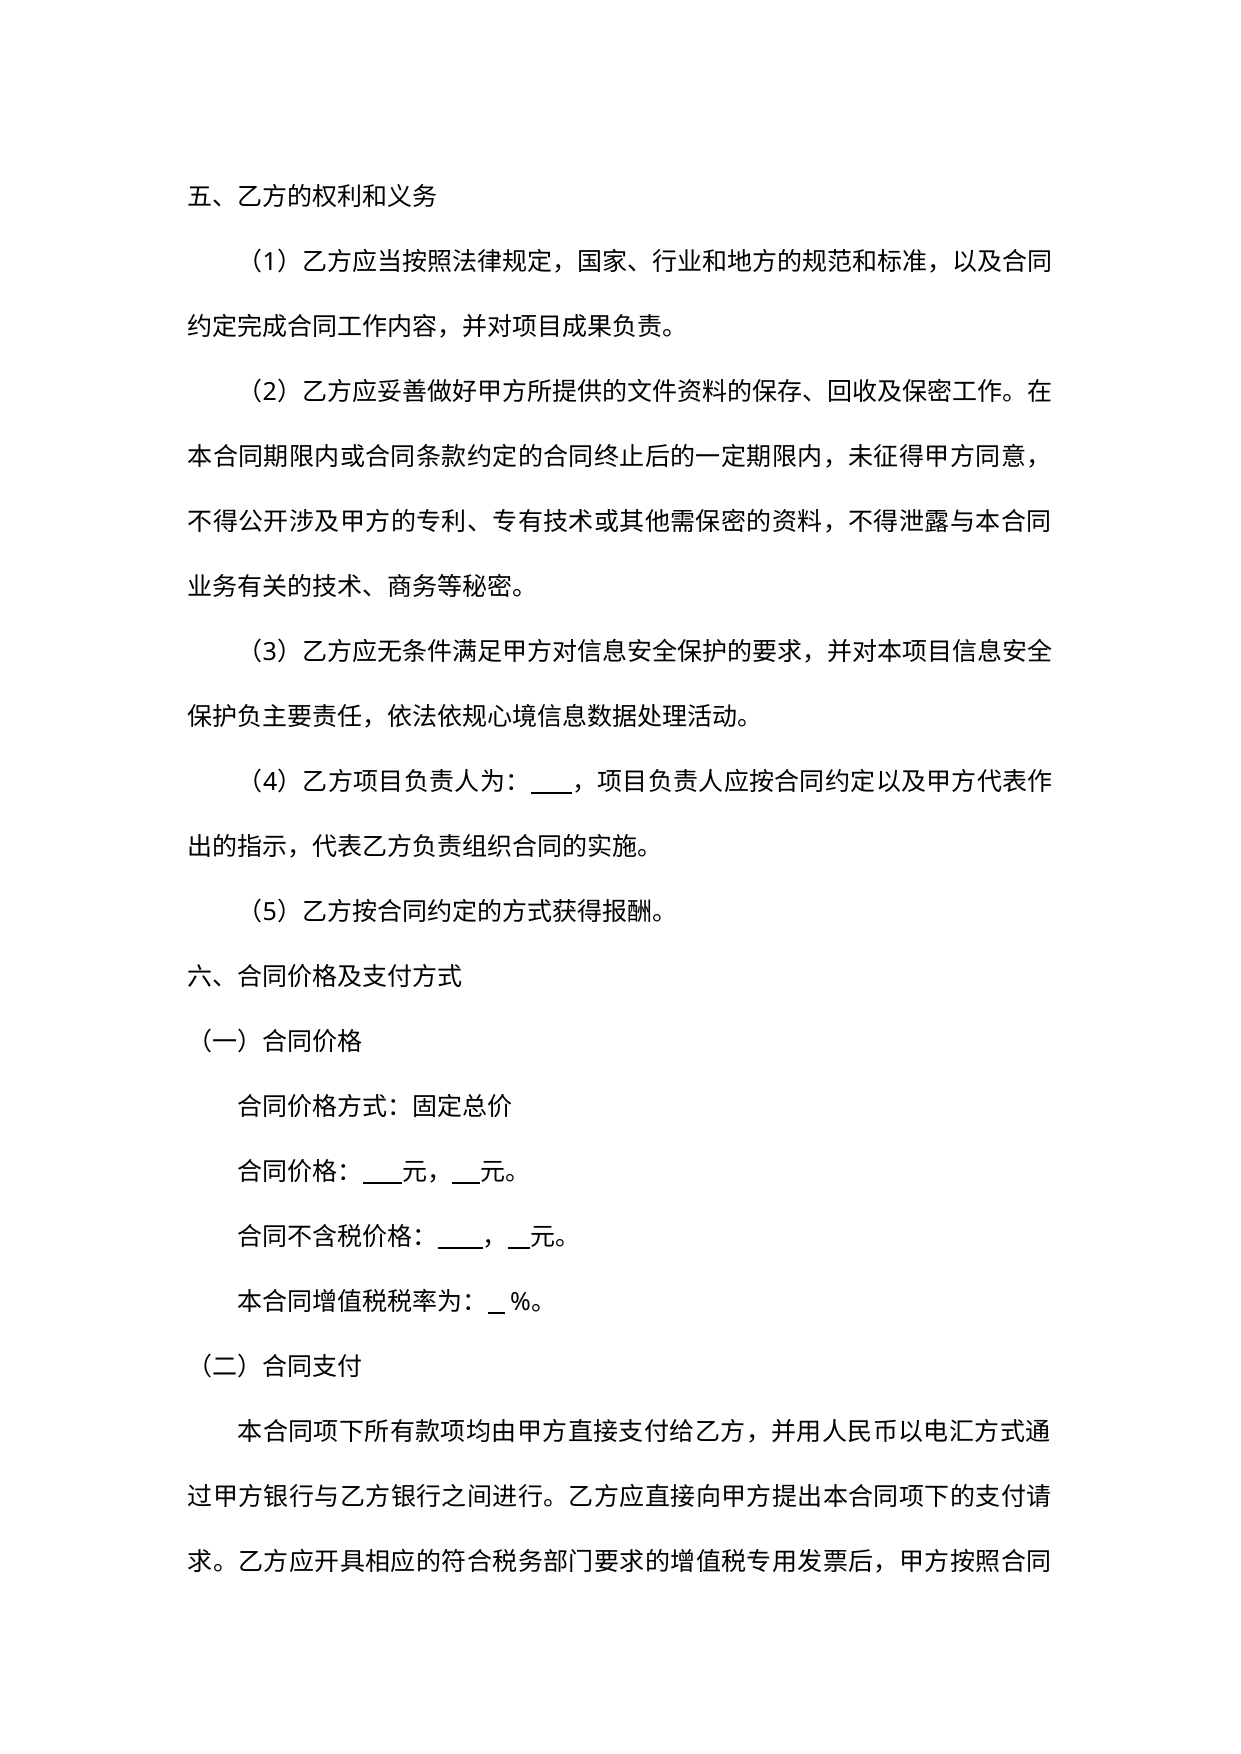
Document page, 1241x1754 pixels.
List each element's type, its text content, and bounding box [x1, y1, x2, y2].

text （1）乙方应当按照法律规定，国家、行业和地方的规范和标准，以及合同约定完成合同工作内容，并对项目成果负责。 [187, 227, 1053, 357]
text 合同不含税价格： ， 元。 [187, 1202, 1053, 1267]
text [187, 1397, 1053, 1592]
text （二）合同支付 [187, 1332, 1053, 1397]
text 合同价格： 元， 元。 [187, 1137, 1053, 1202]
text 五、乙方的权利和义务 [187, 162, 1053, 227]
text 本合同增值税税率为： %。 [187, 1267, 1053, 1332]
text 六、合同价格及支付方式 [187, 942, 1053, 1007]
text （3）乙方应无条件满足甲方对信息安全保护的要求，并对本项目信息安全保护负主要责任，依法依规心境信息数据处理活动。 [187, 617, 1053, 747]
text 合同价格方式：固定总价 [187, 1072, 1053, 1137]
text （5）乙方按合同约定的方式获得报酬。 [187, 877, 1053, 942]
text （2）乙方应妥善做好甲方所提供的文件资料的保存、回收及保密工作。在本合同期限内或合同条款约定的合同终止后的一定期限内，未征得甲方同意，不得公开涉及甲方的专利、专有技术或其他需保密的资料，不得泄露与本合同业务有关的技术、商务等秘密。 [187, 357, 1053, 617]
text （4）乙方项目负责人为： ，项目负责人应按合同约定以及甲方代表作出的指示，代表乙方负责组织合同的实施。 [187, 747, 1053, 877]
text （一）合同价格 [187, 1007, 1053, 1072]
